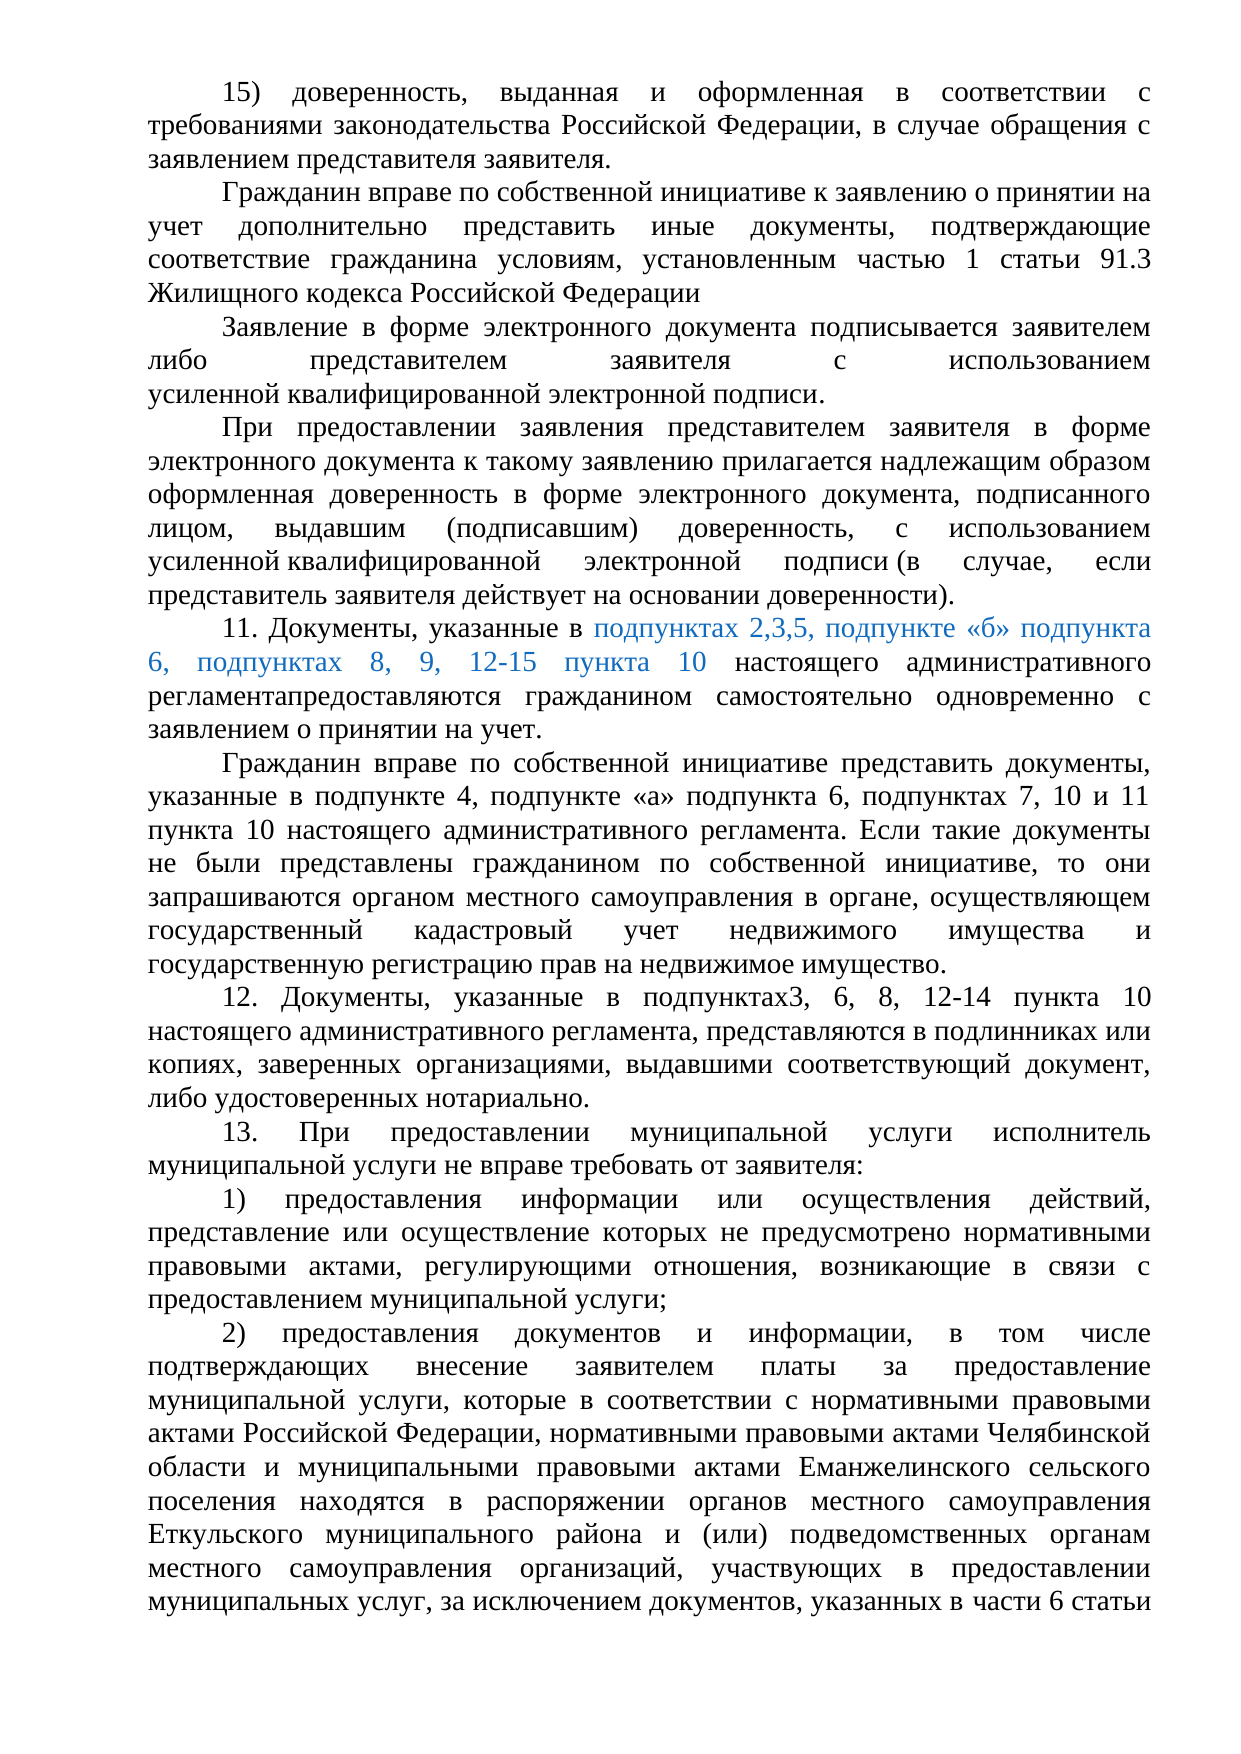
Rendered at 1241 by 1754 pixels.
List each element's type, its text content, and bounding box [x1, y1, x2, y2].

text Гражданин вправе по собственной инициативе представить документы, указанные в подпункте 4, подпункте «а» подпункта 6, подпунктах 7, 10 и 11 пункта 10 настоящего административного регламента. Если такие документы не были представлены гражданином по собственной инициативе, то они запрашиваются органом местного самоуправления в органе, осуществляющем государственный кадастровый учет недвижимого имущества и государственную регистрацию прав на недвижимое имущество. [148, 745, 1152, 979]
text 15) доверенность, выданная и оформленная в соответствии с требованиями законодательства Российской Федерации, в случае обращения с заявлением представителя заявителя. [148, 74, 1152, 174]
text Заявление в форме электронного документа подписывается заявителем либо представителем заявителя с использованием усиленной квалифицированной электронной подписи. [148, 309, 1152, 409]
text При предоставлении заявления представителем заявителя в форме электронного документа к такому заявлению прилагается надлежащим образом оформленная доверенность в форме электронного документа, подписанного лицом, выдавшим (подписавшим) доверенность, с использованием усиленной квалифицированной электронной подписи (в случае, если представитель заявителя действует на основании доверенности). [148, 409, 1152, 611]
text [148, 1315, 1152, 1617]
text 1) предоставления информации или осуществления действий, представление или осуществление которых не предусмотрено нормативными правовыми актами, регулирующими отношения, возникающие в связи с предоставлением муниципальной услуги; [148, 1181, 1152, 1315]
text 12. Документы, указанные в подпунктах3, 6, 8, 12-14 пункта 10 настоящего административного регламента, представляются в подлинниках или копиях, заверенных организациями, выдавшими соответствующий документ, либо удостоверенных нотариально. [148, 979, 1152, 1114]
text Гражданин вправе по собственной инициативе к заявлению о принятии на учет дополнительно представить иные документы, подтверждающие соответствие гражданина условиям, установленным частью 1 статьи 91.3 Жилищного кодекса Российской Федерации [148, 174, 1152, 309]
text 13. При предоставлении муниципальной услуги исполнитель муниципальной услуги не вправе требовать от заявителя: [148, 1114, 1152, 1181]
text 11. Документы, указанные в подпунктах 2,3,5, подпункте «б» подпункта 6, подпунктах 8, 9, 12-15 пункта 10 настоящего административного регламентапредоставляются гражданином самостоятельно одновременно с заявлением о принятии на учет. [148, 611, 1152, 745]
